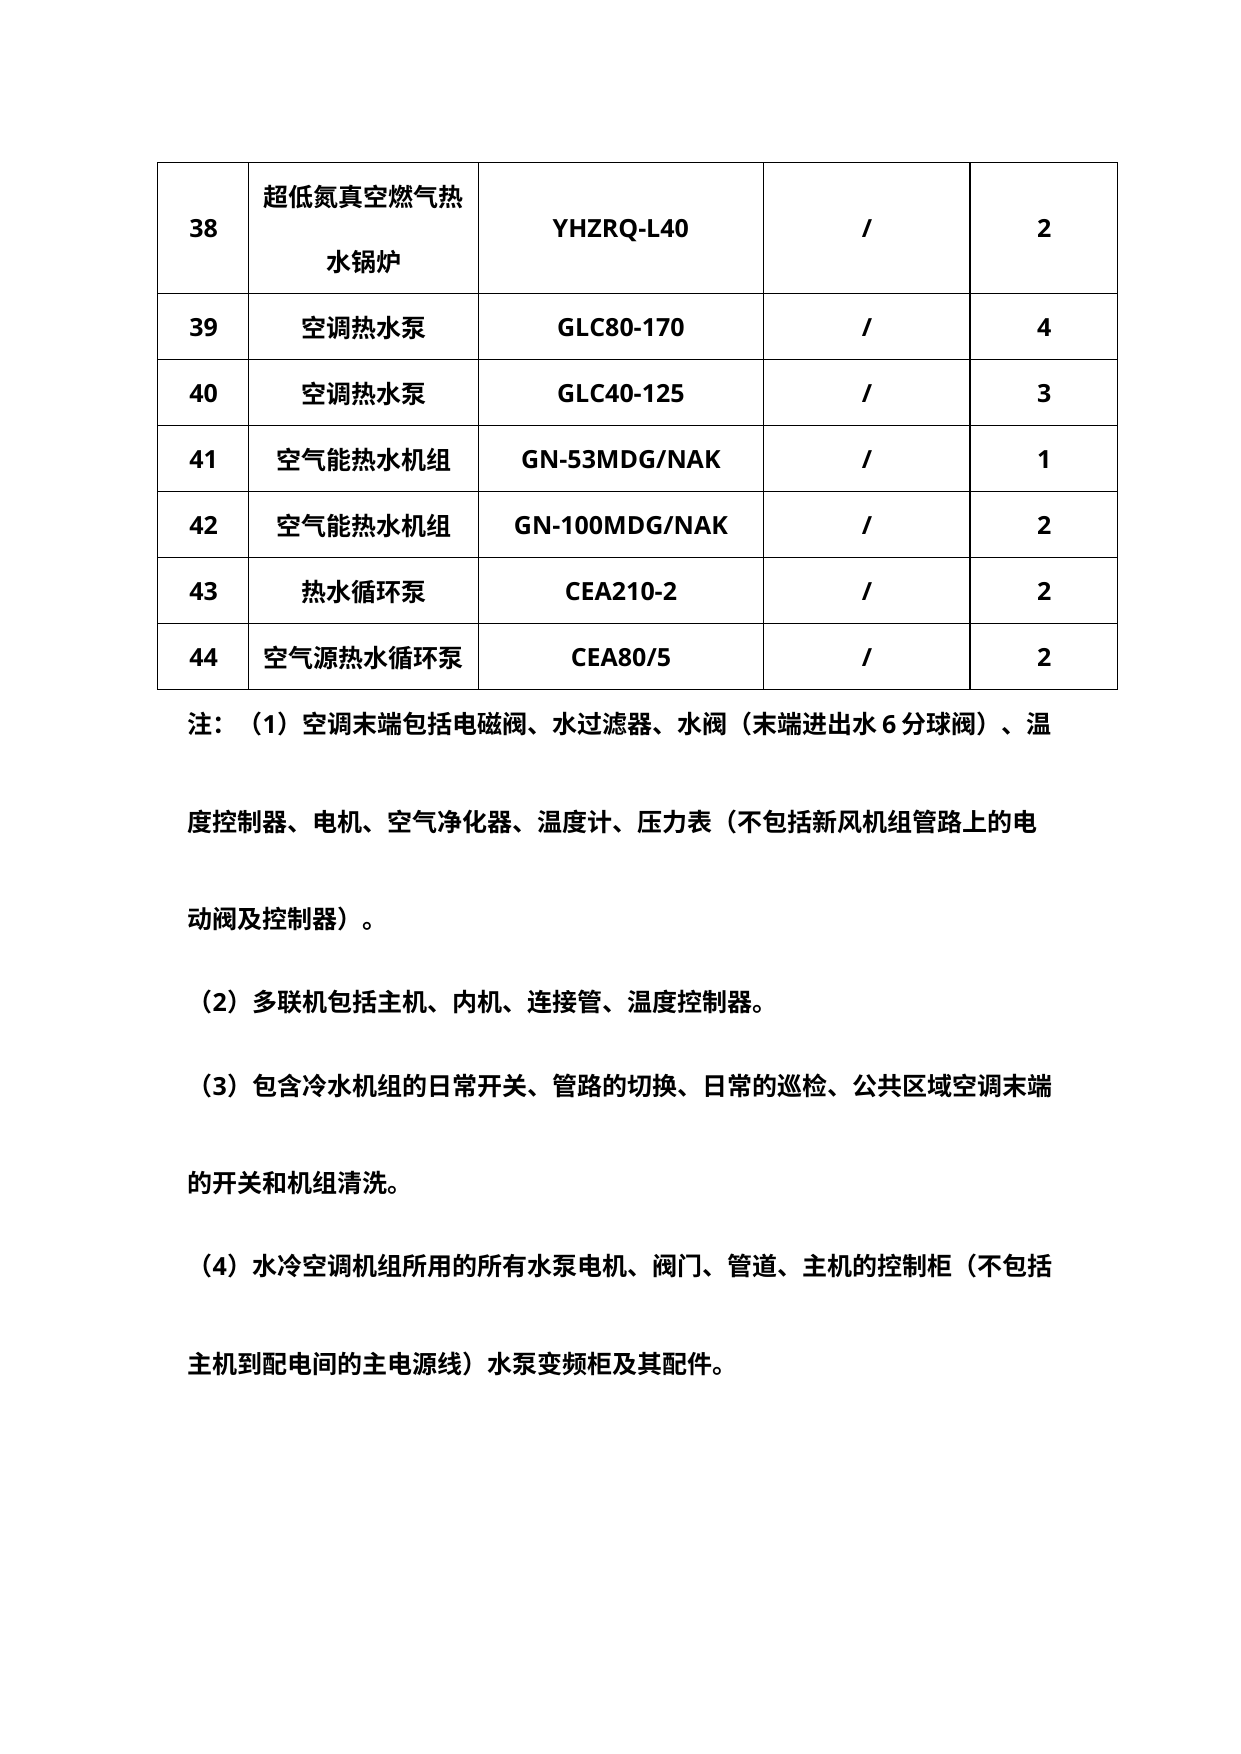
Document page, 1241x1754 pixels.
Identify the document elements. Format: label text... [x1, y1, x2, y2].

text （3）包含冷水机组的日常开关、管路的切换、日常的巡检、公共区域空调末端的开关和机组清洗。 [187, 1052, 1053, 1214]
table_cell / [764, 163, 969, 293]
text 注：（1）空调末端包括电磁阀、水过滤器、水阀（末端进出水6分球阀）、温度控制器、电机、空气净化器、温度计、压力表（不包括新风机组管路上的电动阀及控制器）。 [187, 690, 1053, 950]
table_cell 38 [158, 163, 248, 293]
table_cell 2 [971, 163, 1117, 293]
text （2）多联机包括主机、内机、连接管、温度控制器。 [187, 968, 1053, 1033]
text （4）水冷空调机组所用的所有水泵电机、阀门、管道、主机的控制柜（不包括主机到配电间的主电源线）水泵变频柜及其配件。 [187, 1232, 1053, 1395]
table_cell YHZRQ-L40 [479, 163, 763, 293]
